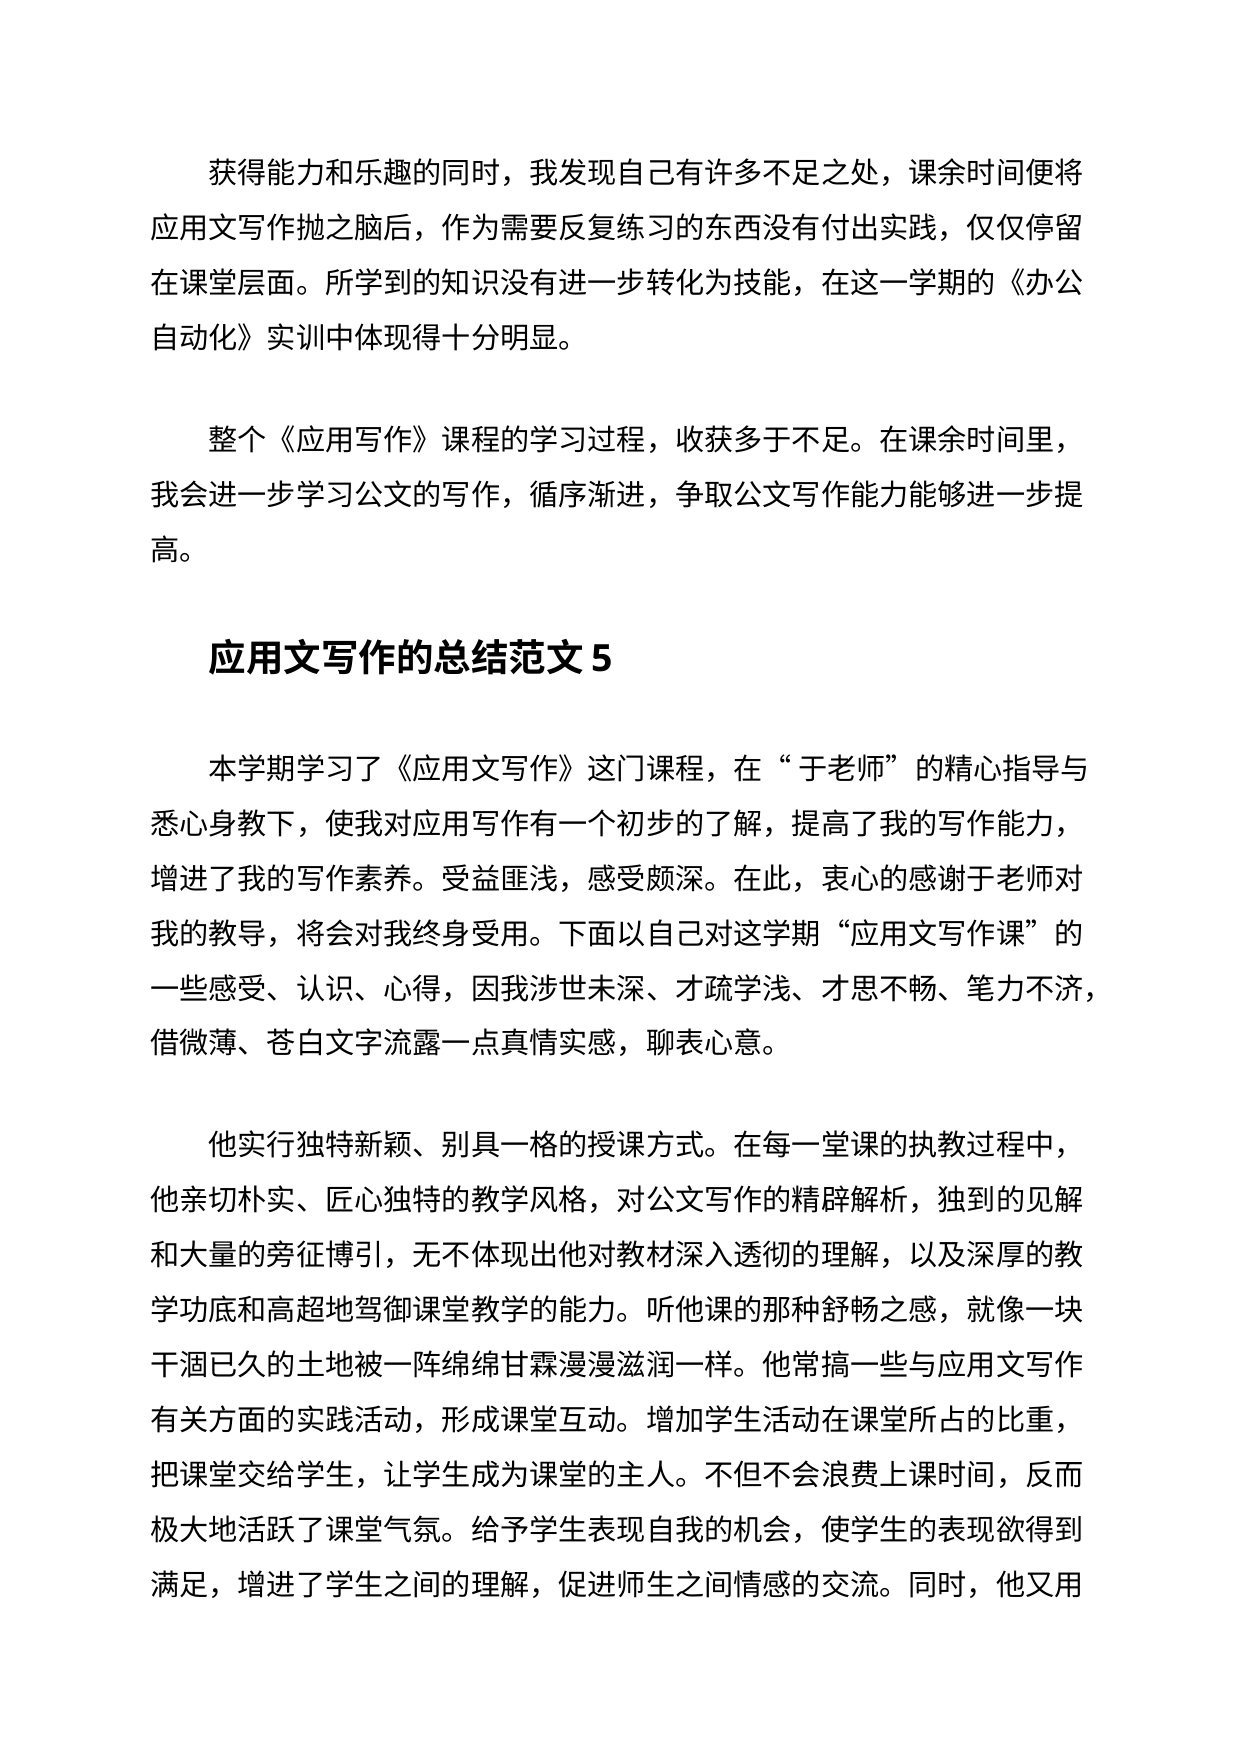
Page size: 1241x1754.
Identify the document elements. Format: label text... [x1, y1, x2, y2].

text 整个《应用写作》课程的学习过程，收获多于不足。在课余时间里，我会进一步学习公文的写作，循序渐进，争取公文写作能力能够进一步提高。 [150, 416, 1090, 568]
text 应用文写作的总结范文5 [150, 628, 1090, 682]
text 获得能力和乐趣的同时，我发现自己有许多不足之处，课余时间便将应用文写作抛之脑后，作为需要反复练习的东西没有付出实践，仅仅停留在课堂层面。所学到的知识没有进一步转化为技能，在这一学期的《办公自动化》实训中体现得十分明显。 [150, 150, 1090, 357]
text 本学期学习了《应用文写作》这门课程，在“ 于老师”的精心指导与悉心身教下，使我对应用写作有一个初步的了解，提高了我的写作能力，增进了我的写作素养。受益匪浅，感受颇深。在此，衷心的感谢于老师对我的教导，将会对我终身受用。下面以自己对这学期“应用文写作课”的一些感受、认识、心得，因我涉世未深、才疏学浅、才思不畅、笔力不济，借微薄、苍白文字流露一点真情实感，聊表心意。 [150, 746, 1090, 1062]
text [150, 1122, 1090, 1603]
